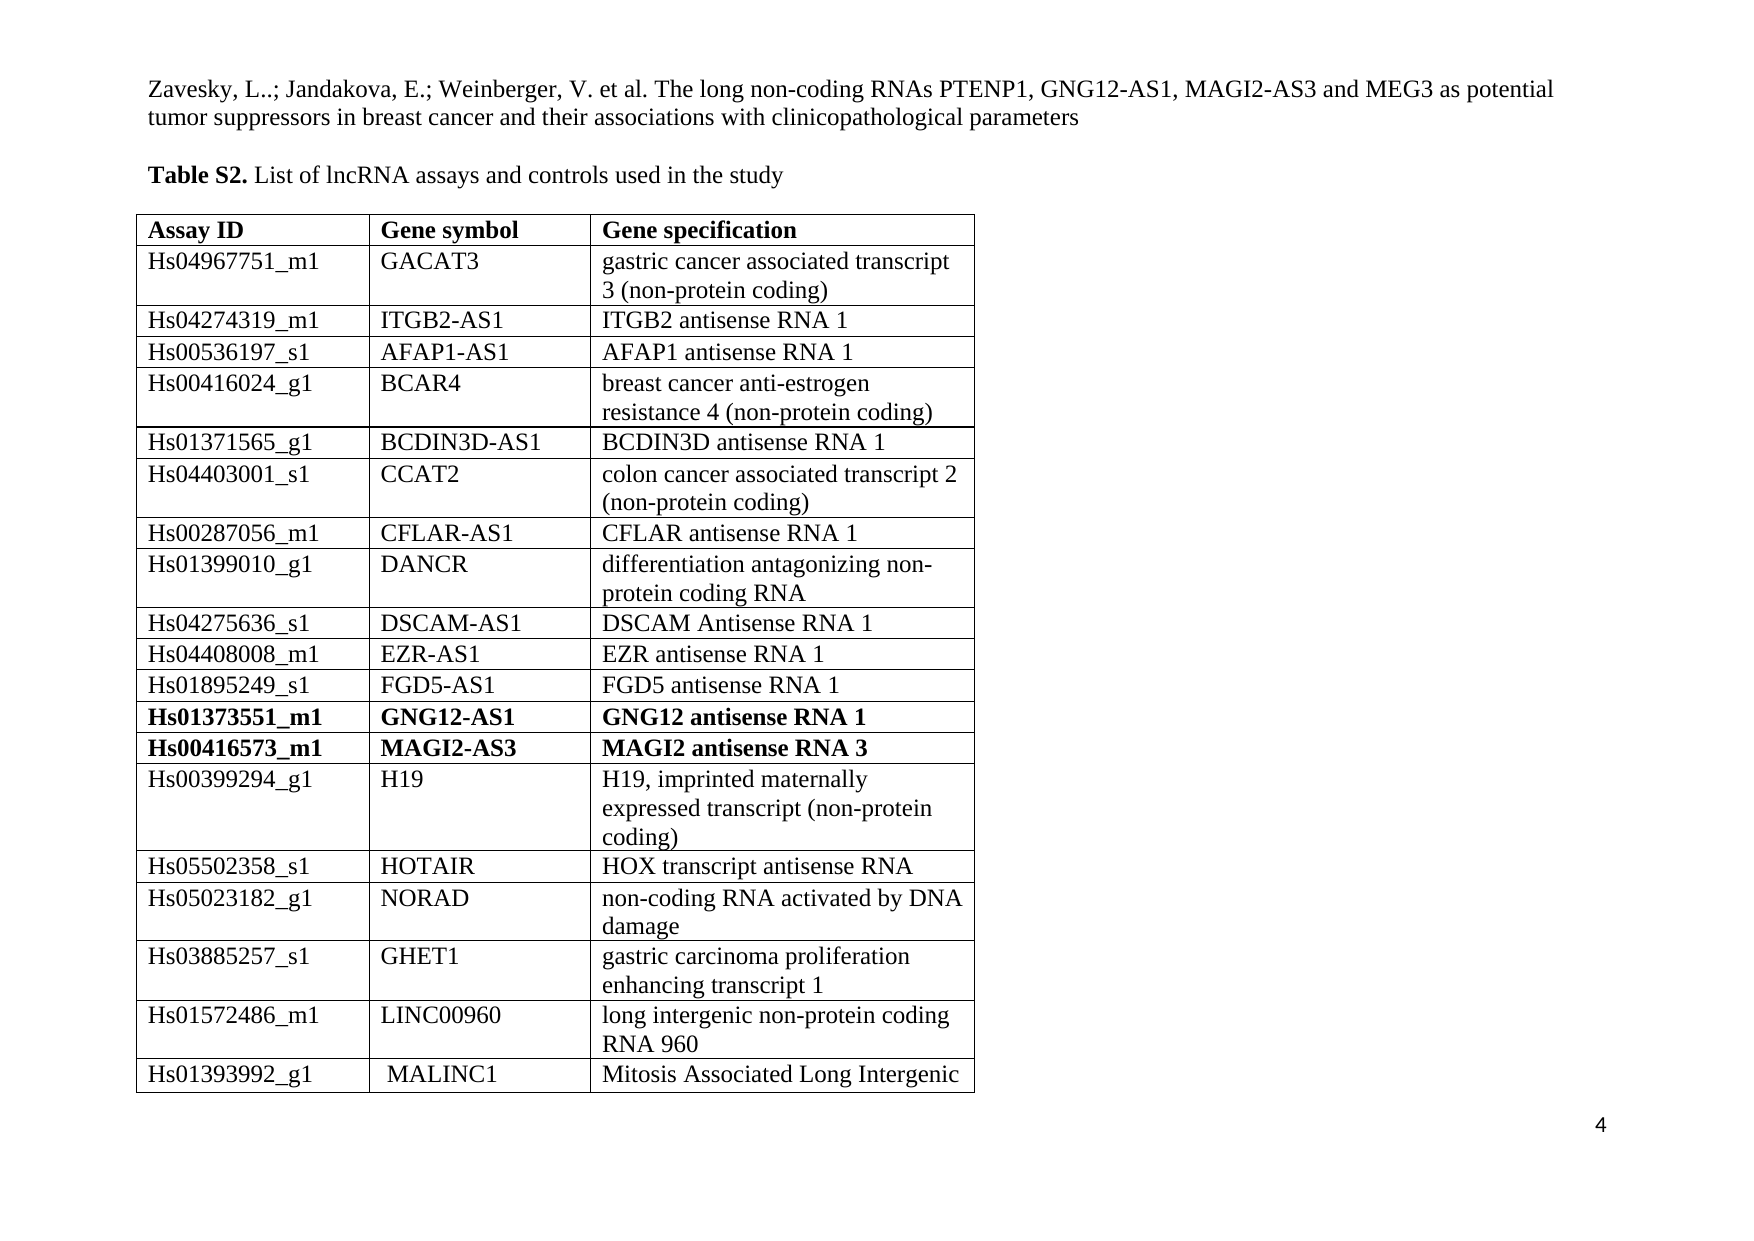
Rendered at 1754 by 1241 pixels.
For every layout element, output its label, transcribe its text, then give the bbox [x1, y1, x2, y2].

table_cell EZR-AS1 [370, 639, 590, 669]
table_cell FGD5 antisense RNA 1 [591, 670, 974, 701]
table_header Gene symbol [370, 215, 590, 245]
table_cell CFLAR antisense RNA 1 [591, 518, 974, 548]
table_cell non-coding RNA activated by DNA damage [591, 883, 974, 940]
table_cell AFAP1-AS1 [370, 337, 590, 367]
table_cell FGD5-AS1 [370, 670, 590, 701]
table_cell Hs04275636_s1 [137, 608, 369, 638]
table_cell MALINC1 (LINC01024) [370, 1059, 590, 1092]
table_cell H19 [370, 764, 590, 850]
table_cell ITGB2 antisense RNA 1 [591, 306, 974, 336]
table_cell AFAP1 antisense RNA 1 [591, 337, 974, 367]
table_cell CFLAR-AS1 [370, 518, 590, 548]
table_cell Hs05502358_s1 [137, 851, 369, 882]
table_cell Hs00416573_m1 [137, 733, 369, 763]
table_cell BCDIN3D antisense RNA 1 [591, 428, 974, 458]
table_header Assay ID [137, 215, 369, 245]
table_cell Hs04274319_m1 [137, 306, 369, 336]
table_cell Hs01895249_s1 [137, 670, 369, 701]
table_cell Hs04408008_m1 [137, 639, 369, 669]
table_header Gene specification [591, 215, 974, 245]
table_cell DSCAM Antisense RNA 1 [591, 608, 974, 638]
table_cell LINC00960 [370, 1001, 590, 1058]
table_cell colon cancer associated transcript 2 (non-protein coding) [591, 459, 974, 517]
table_cell breast cancer anti-estrogen resistance 4 (non-protein coding) [591, 368, 974, 426]
table_cell Hs00536197_s1 [137, 337, 369, 367]
table_cell Hs01373551_m1 [137, 702, 369, 732]
table_cell GNG12-AS1 [370, 702, 590, 732]
table_cell HOTAIR [370, 851, 590, 882]
table_cell MAGI2-AS3 [370, 733, 590, 763]
table_cell GNG12 antisense RNA 1 [591, 702, 974, 732]
table_cell Hs00416024_g1 [137, 368, 369, 426]
table_cell Hs01371565_g1 [137, 428, 369, 458]
table_cell gastric carcinoma proliferation enhancing transcript 1 [591, 941, 974, 999]
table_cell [591, 1059, 974, 1092]
table_cell Hs00399294_g1 [137, 764, 369, 850]
table_cell ITGB2-AS1 [370, 306, 590, 336]
table_cell BCDIN3D-AS1 [370, 428, 590, 458]
table_cell gastric cancer associated transcript 3 (non-protein coding) [591, 246, 974, 304]
table_cell EZR antisense RNA 1 [591, 639, 974, 669]
table_cell Hs01572486_m1 [137, 1001, 369, 1058]
table_cell Hs03885257_s1 [137, 941, 369, 999]
table_cell Hs05023182_g1 [137, 883, 369, 940]
table_cell Hs04403001_s1 [137, 459, 369, 517]
text Table S2. List of lncRNA assays and controls used in the study [148, 160, 1606, 189]
table_cell CCAT2 [370, 459, 590, 517]
table_cell Hs01393992_g1 [137, 1059, 369, 1092]
table_cell differentiation antagonizing non-protein coding RNA [591, 549, 974, 607]
table_cell GACAT3 [370, 246, 590, 304]
table_cell BCAR4 [370, 368, 590, 426]
table_cell Hs04967751_m1 [137, 246, 369, 304]
table_cell DANCR [370, 549, 590, 607]
table_cell HOX transcript antisense RNA [591, 851, 974, 882]
table_cell H19, imprinted maternally expressed transcript (non-protein coding) [591, 764, 974, 850]
table_cell long intergenic non-protein coding RNA 960 [591, 1001, 974, 1058]
table_cell GHET1 [370, 941, 590, 999]
table_cell DSCAM-AS1 [370, 608, 590, 638]
table_cell Hs01399010_g1 [137, 549, 369, 607]
table_cell NORAD [370, 883, 590, 940]
table_cell MAGI2 antisense RNA 3 [591, 733, 974, 763]
table_cell Hs00287056_m1 [137, 518, 369, 548]
